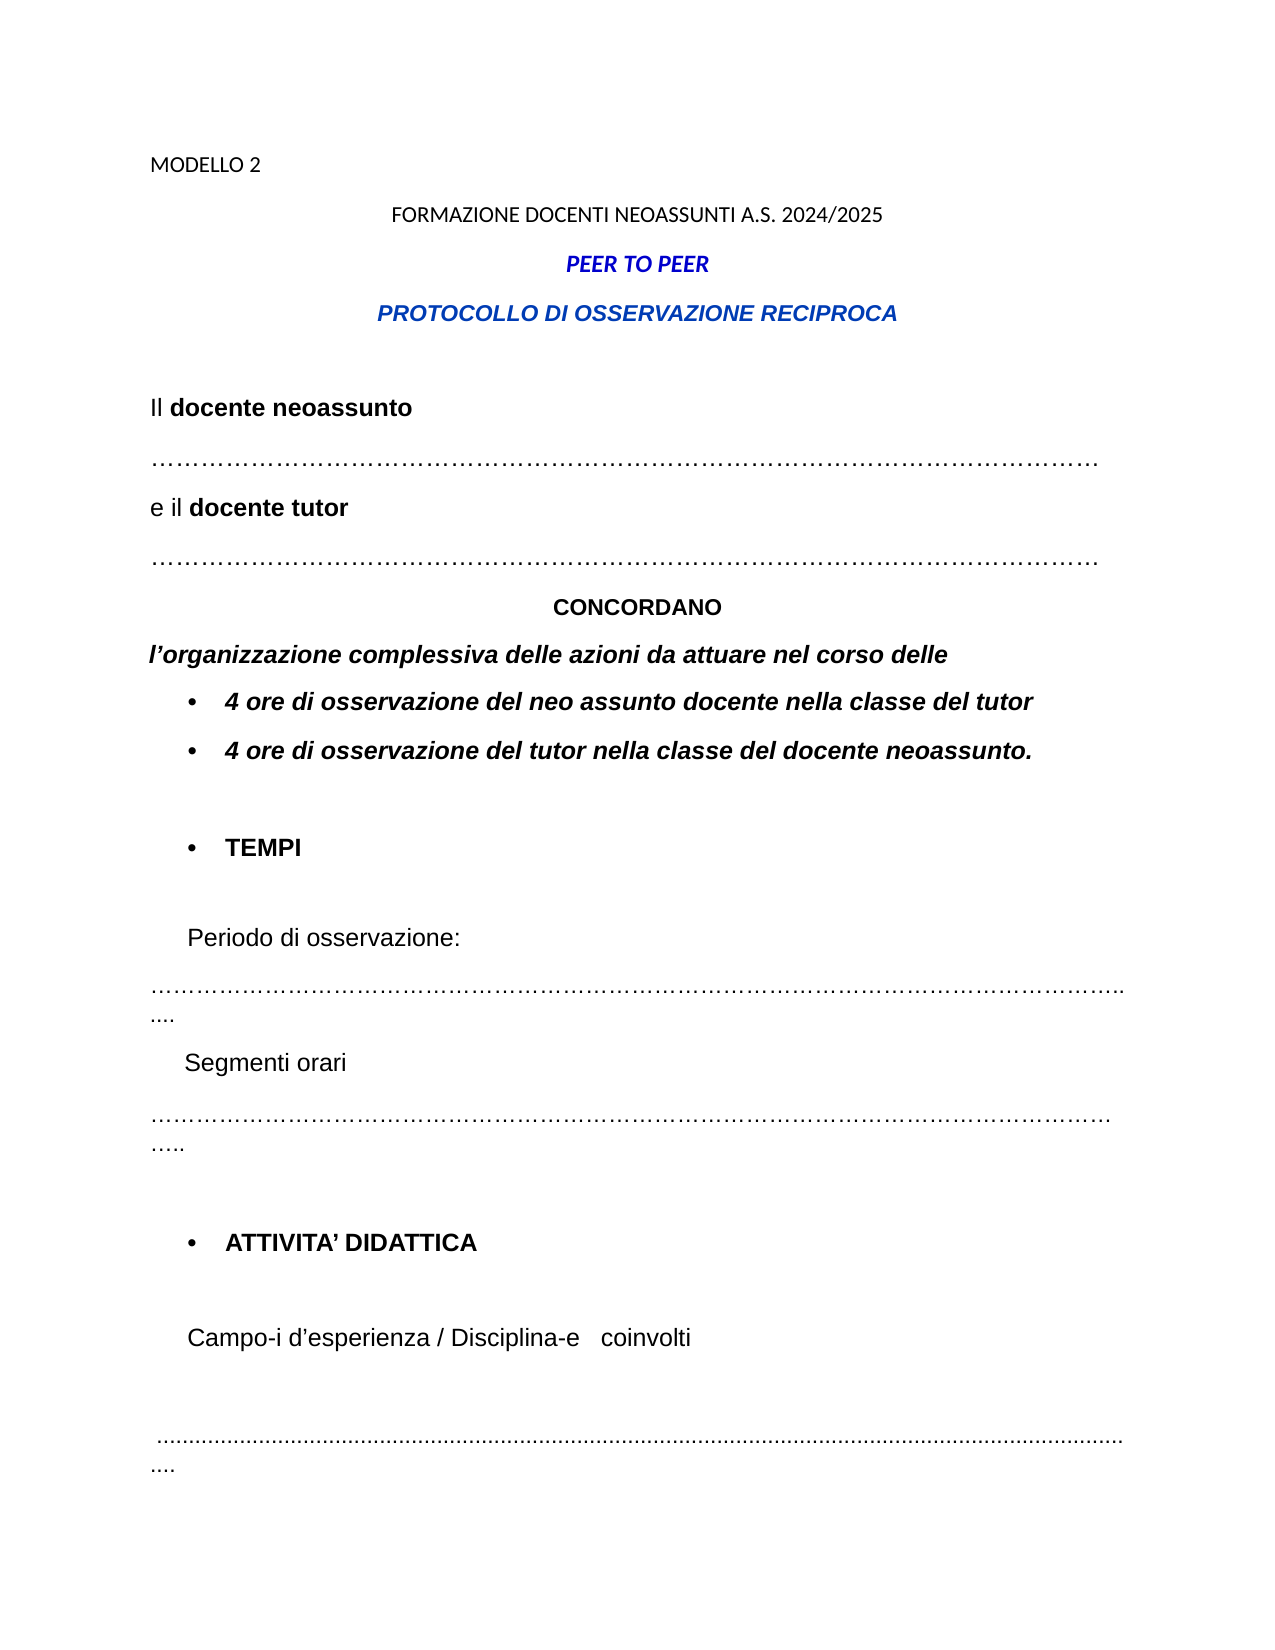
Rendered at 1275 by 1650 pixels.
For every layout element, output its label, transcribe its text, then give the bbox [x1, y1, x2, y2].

text Segmenti orari [149, 1048, 1125, 1077]
text e il docente tutor [150, 493, 1125, 522]
text ............................................................................................................................................................ [150, 1421, 1125, 1478]
text FORMAZIONE DOCENTI NEOASSUNTI A.S. 2024/2025 [150, 199, 1125, 228]
text MODELLO 2 [150, 150, 1125, 179]
text PROTOCOLLO DI OSSERVAZIONE RECIPROCA [150, 299, 1125, 327]
list 4 ore di osservazione del tutor nella classe del docente neoassunto. [187, 737, 1125, 766]
text CONCORDANO [150, 592, 1125, 621]
text Periodo di osservazione: [187, 926, 1125, 951]
list ATTIVITA’ DIDATTICA [187, 1231, 1125, 1256]
text …………………………………………………………………………………………………… [150, 543, 1125, 571]
text l’organizzazione complessiva delle azioni da attuare nel corso delle [148, 642, 1125, 669]
text Campo-i d’esperienza / Disciplina-e coinvolti [187, 1326, 1125, 1351]
list 4 ore di osservazione del neo assunto docente nella classe del tutor [187, 689, 1125, 716]
text ………………………………………………………………………………………………………………….. [149, 1100, 1125, 1157]
text …………………………………………………………………………………………………… [150, 443, 1125, 472]
text PEER TO PEER [150, 249, 1125, 278]
text ………………………………………………………………………………………………………………...... [149, 971, 1125, 1028]
text Il docente neoassunto [150, 394, 1125, 423]
list TEMPI [187, 836, 1125, 861]
